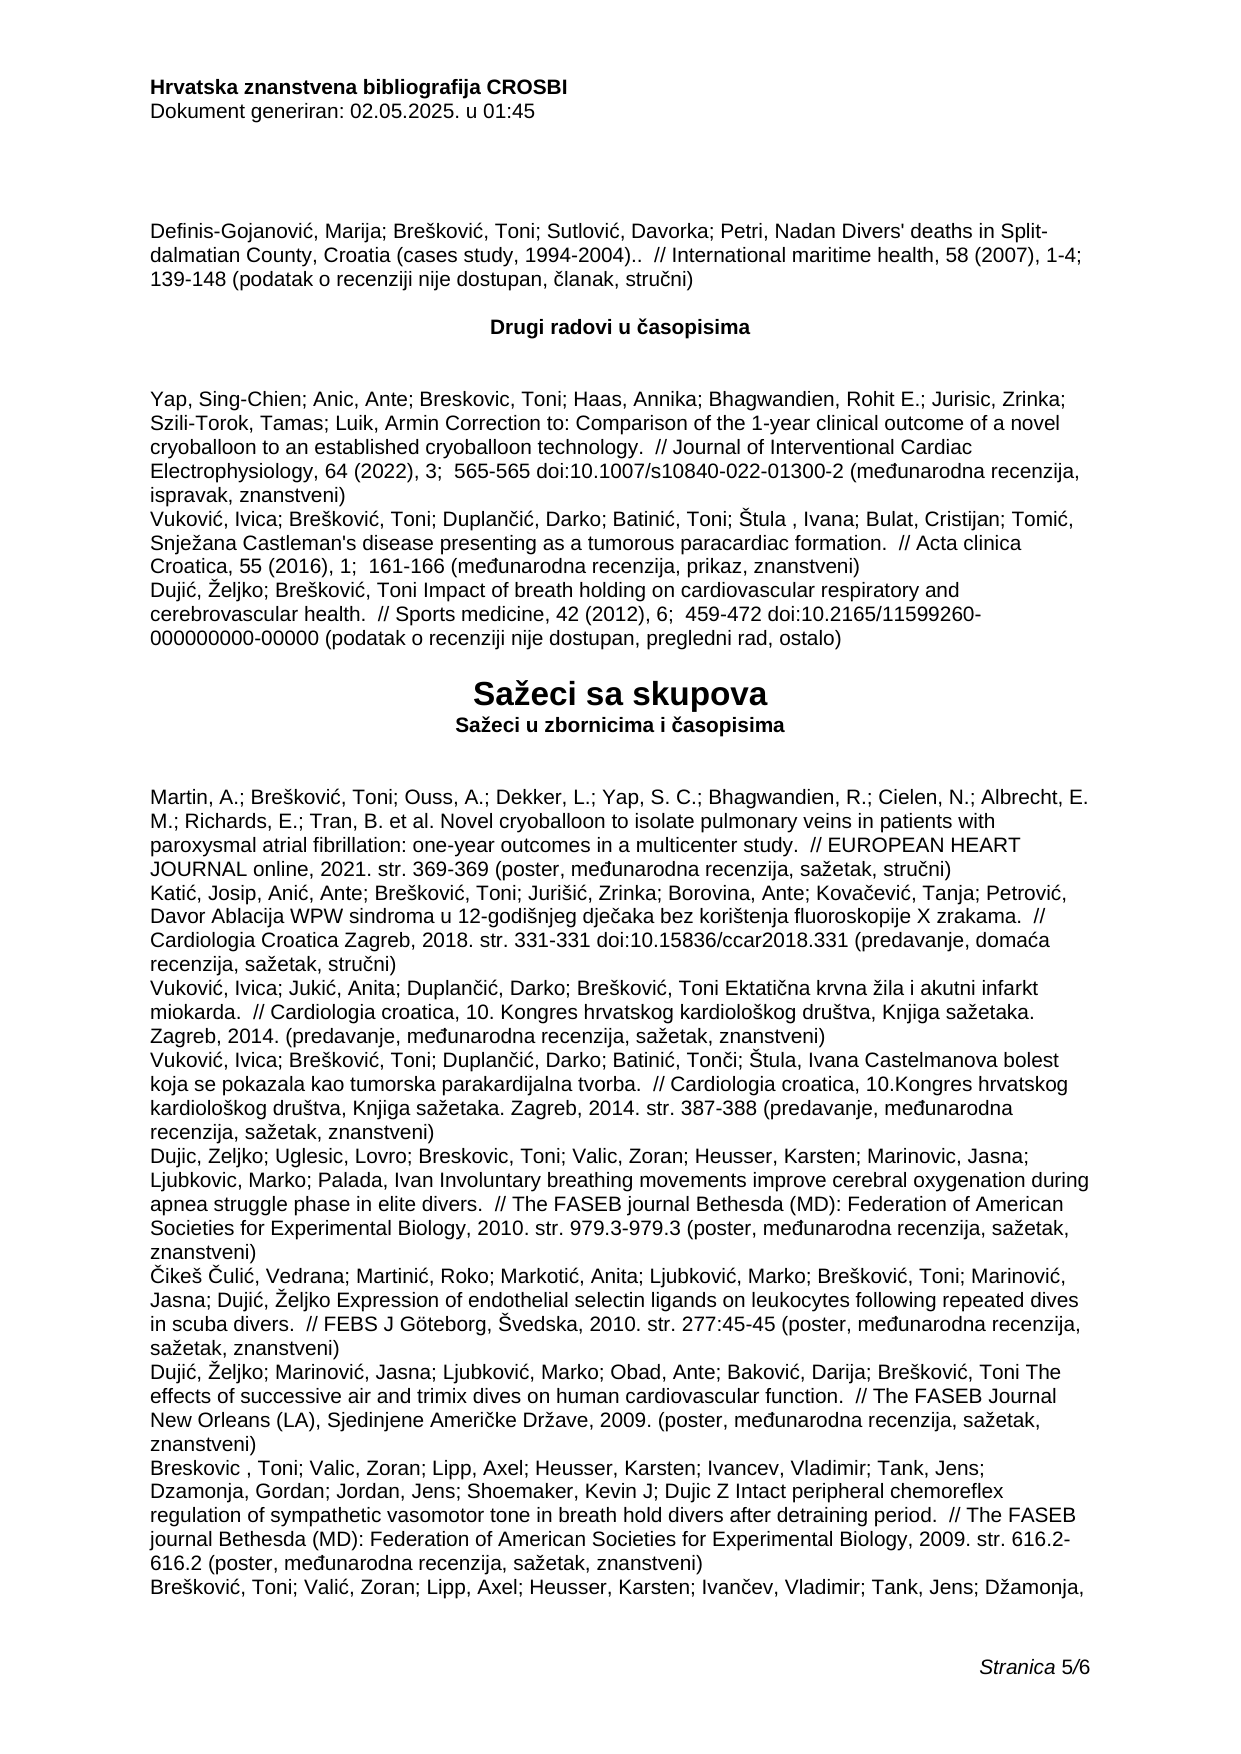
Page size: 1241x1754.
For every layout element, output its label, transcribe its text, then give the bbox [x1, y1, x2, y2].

text Dujić, Željko; Marinović, Jasna; Ljubković, Marko; Obad, Ante; Baković, Darija; Brešković, Toni [150, 1359, 1090, 1455]
text Yap, Sing-Chien; Anic, Ante; Breskovic, Toni; Haas, Annika; Bhagwandien, Rohit E.; Jurisic, Zrinka; Szili-Torok, Tamas; Luik, Armin [150, 387, 1090, 506]
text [150, 1575, 1090, 1599]
text Vuković, Ivica; Jukić, Anita; Duplančić, Darko; Brešković, Toni [150, 976, 1090, 1048]
subtitle Sažeci sa skupova [150, 674, 1090, 713]
text Vuković, Ivica; Brešković, Toni; Duplančić, Darko; Batinić, Toni; Štula , Ivana; Bulat, Cristijan; Tomić, Snježana [150, 506, 1090, 578]
text Katić, Josip, Anić, Ante; Brešković, Toni; Jurišić, Zrinka; Borovina, Ante; Kovačević, Tanja; Petrović, Davor [150, 880, 1090, 976]
text Dujic, Zeljko; Uglesic, Lovro; Breskovic, Toni; Valic, Zoran; Heusser, Karsten; Marinovic, Jasna; Ljubkovic, Marko; Palada, Ivan [150, 1144, 1090, 1264]
text Breskovic , Toni; Valic, Zoran; Lipp, Axel; Heusser, Karsten; Ivancev, Vladimir; Tank, Jens; Dzamonja, Gordan; Jordan, Jens; Shoemaker, Kevin J; Dujic Z [150, 1455, 1090, 1575]
text Dujić, Željko; Brešković, Toni [150, 578, 1090, 650]
text Čikeš Čulić, Vedrana; Martinić, Roko; Markotić, Anita; Ljubković, Marko; Brešković, Toni; Marinović, Jasna; Dujić, Željko [150, 1264, 1090, 1359]
subtitle Sažeci u zbornicima i časopisima [150, 713, 1090, 737]
text Vuković, Ivica; Brešković, Toni; Duplančić, Darko; Batinić, Tonči; Štula, Ivana [150, 1048, 1090, 1144]
text Martin, A.; Brešković, Toni; Ouss, A.; Dekker, L.; Yap, S. C.; Bhagwandien, R.; Cielen, N.; Albrecht, E. M.; Richards, E.; Tran, B. et al. [150, 784, 1090, 880]
text Definis-Gojanović, Marija; Brešković, Toni; Sutlović, Davorka; Petri, Nadan [150, 219, 1090, 291]
subtitle Drugi radovi u časopisima [150, 315, 1090, 339]
